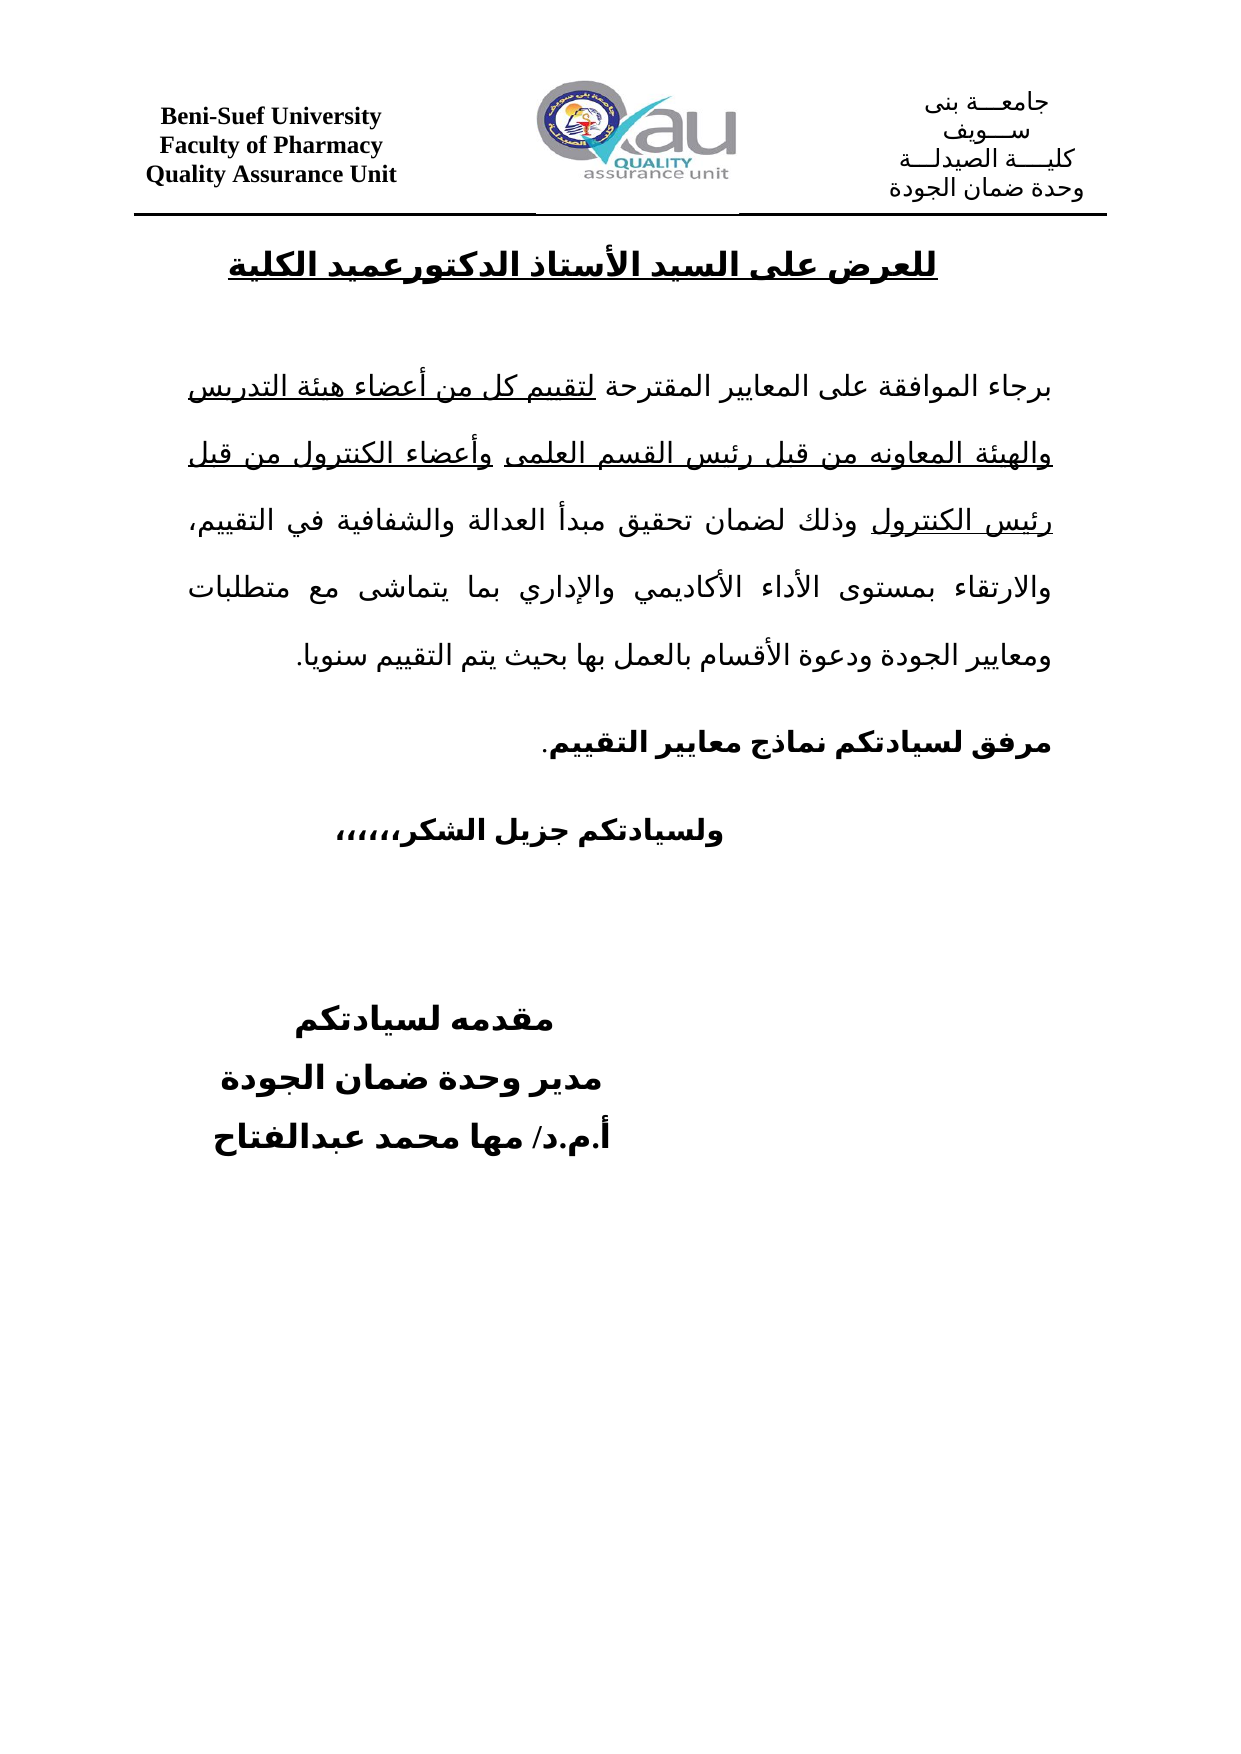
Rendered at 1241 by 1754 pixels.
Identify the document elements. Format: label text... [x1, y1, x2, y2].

text مرفق لسيادتكم نماذج معايير التقييم. [187, 726, 1053, 759]
text برجاء الموافقة على المعايير المقترحة لتقييم كل من أعضاء هيئة التدريس والهيئة المعاونه من قبل رئيس القسم العلمى وأعضاء الكنترول من قبل رئيس الكنترول وذلك لضمان تحقيق مبدأ العدالة والشفافية في التقييم، والارتقاء بمستوى الأداء الأكاديمي والإداري بما يتماشى مع متطلبات ومعايير الجودة ودعوة الأقسام بالعمل بها بحيث يتم التقييم سنويا. [187, 369, 1053, 671]
text مقدمه لسيادتكم [187, 999, 1053, 1037]
text مدير وحدة ضمان الجودة [187, 1058, 1053, 1096]
picture [536, 75, 740, 214]
text أ.م.د/ مها محمد عبدالفتاح [187, 1117, 1053, 1156]
text ولسيادتكم جزيل الشكر،،،،،، [187, 813, 1053, 847]
list للعرض على السيد الأستاذ الدكتورعميد الكلية [187, 245, 978, 283]
